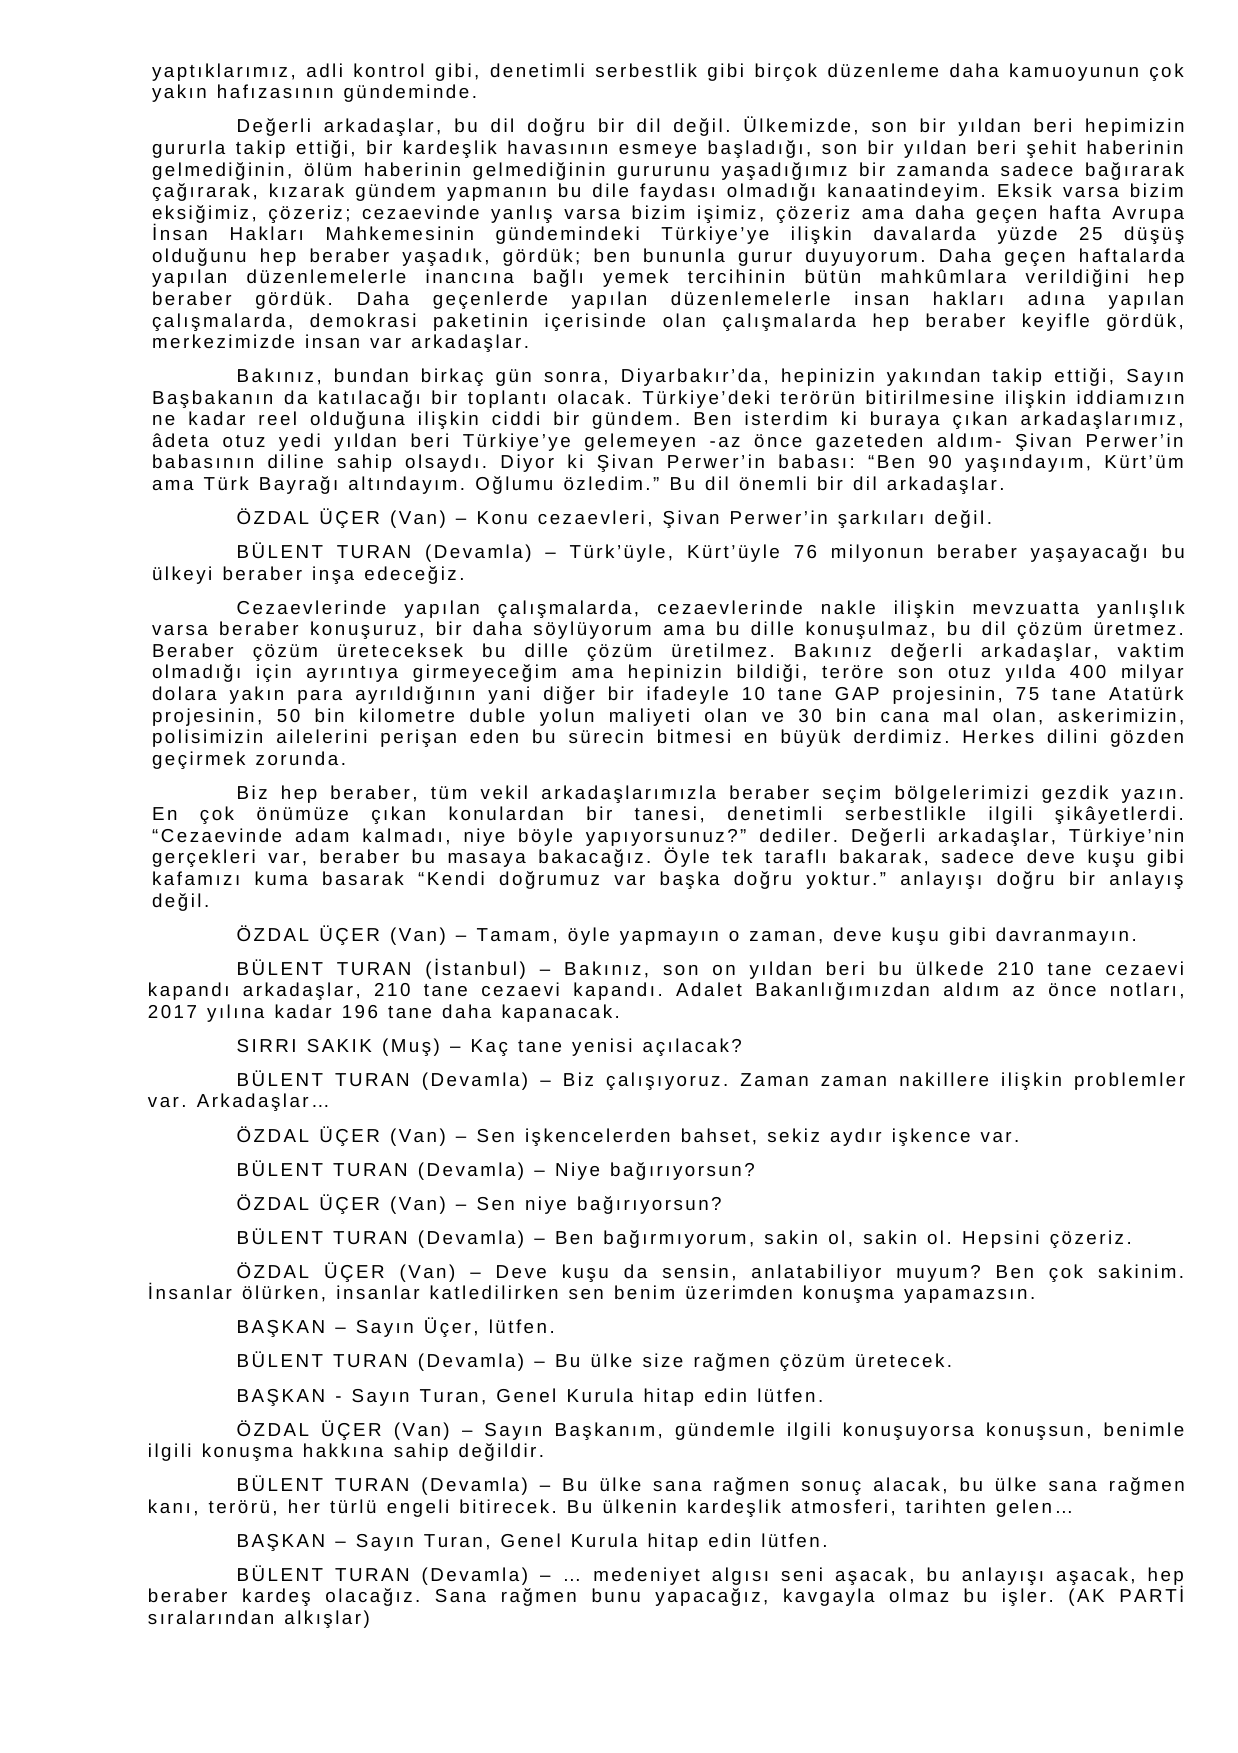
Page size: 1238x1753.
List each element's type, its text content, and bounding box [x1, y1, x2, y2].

text ÖZDAL ÜÇER (Van) – Konu cezaevleri, Şivan Perwer’in şarkıları değil. [152, 507, 1186, 528]
text BÜLENT TURAN (Devamla) – Ben bağırmıyorum, sakin ol, sakin ol. Hepsini çözeriz. [148, 1227, 1186, 1248]
text ÖZDAL ÜÇER (Van) – Tamam, öyle yapmayın o zaman, deve kuşu gibi davranmayın. [148, 923, 1186, 945]
text BAŞKAN – Sayın Turan, Genel Kurula hitap edin lütfen. [148, 1530, 1186, 1551]
text ÖZDAL ÜÇER (Van) – Deve kuşu da sensin, anlatabiliyor muyum? Ben çok sakinim. İnsanlar ölürken, insanlar katledilirken sen benim üzerimden konuşma yapamazsın. [148, 1261, 1186, 1304]
text BÜLENT TURAN (İstanbul) – Bakınız, son on yıldan beri bu ülkede 210 tane cezaevi kapandı arkadaşlar, 210 tane cezaevi kapandı. Adalet Bakanlığımızdan aldım az önce notları, 2017 yılına kadar 196 tane daha kapanacak. [148, 957, 1186, 1022]
text BAŞKAN - Sayın Turan, Genel Kurula hitap edin lütfen. [148, 1384, 1186, 1406]
text BÜLENT TURAN (Devamla) – Niye bağırıyorsun? [148, 1158, 1186, 1180]
text ÖZDAL ÜÇER (Van) – Sen niye bağırıyorsun? [148, 1192, 1186, 1214]
text SIRRI SAKIK (Muş) – Kaç tane yenisi açılacak? [148, 1035, 1186, 1056]
text Bakınız, bundan birkaç gün sonra, Diyarbakır’da, hepinizin yakından takip ettiği, Sayın Başbakanın da katılacağı bir toplantı olacak. Türkiye’deki terörün bitirilmesine ilişkin iddiamızın ne kadar reel olduğuna ilişkin ciddi bir gündem. Ben isterdim ki buraya çıkan arkadaşlarımız, âdeta otuz yedi yıldan beri Türkiye’ye gelemeyen -az önce gazeteden aldım- Şivan Perwer’in babasının diline sahip olsaydı. Diyor ki Şivan Perwer’in babası: “Ben 90 yaşındayım, Kürt’üm ama Türk Bayrağı altındayım. Oğlumu özledim.” Bu dil önemli bir dil arkadaşlar. [152, 365, 1186, 494]
text ÖZDAL ÜÇER (Van) – Sayın Başkanım, gündemle ilgili konuşuyorsa konuşsun, benimle ilgili konuşma hakkına sahip değildir. [148, 1418, 1186, 1462]
text ÖZDAL ÜÇER (Van) – Sen işkencelerden bahset, sekiz aydır işkence var. [148, 1124, 1186, 1146]
text BAŞKAN – Sayın Üçer, lütfen. [148, 1316, 1186, 1338]
text Değerli arkadaşlar, bu dil doğru bir dil değil. Ülkemizde, son bir yıldan beri hepimizin gururla takip ettiği, bir kardeşlik havasının esmeye başladığı, son bir yıldan beri şehit haberinin gelmediğinin, ölüm haberinin gelmediğinin gururunu yaşadığımız bir zamanda sadece bağırarak çağırarak, kızarak gündem yapmanın bu dile faydası olmadığı kanaatindeyim. Eksik varsa bizim eksiğimiz, çözeriz; cezaevinde yanlış varsa bizim işimiz, çözeriz ama daha geçen hafta Avrupa İnsan Hakları Mahkemesinin gündemindeki Türkiye’ye ilişkin davalarda yüzde 25 düşüş olduğunu hep beraber yaşadık, gördük; ben bununla gurur duyuyorum. Daha geçen haftalarda yapılan düzenlemelerle inancına bağlı yemek tercihinin bütün mahkûmlara verildiğini hep beraber gördük. Daha geçenlerde yapılan düzenlemelerle insan hakları adına yapılan çalışmalarda, demokrasi paketinin içerisinde olan çalışmalarda hep beraber keyifle gördük, merkezimizde insan var arkadaşlar. [152, 115, 1186, 352]
text BÜLENT TURAN (Devamla) – Türk’üyle, Kürt’üyle 76 milyonun beraber yaşayacağı bu ülkeyi beraber inşa edeceğiz. [152, 541, 1186, 584]
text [152, 60, 1186, 103]
text BÜLENT TURAN (Devamla) – Biz çalışıyoruz. Zaman zaman nakillere ilişkin problemler var. Arkadaşlar… [148, 1069, 1186, 1112]
text BÜLENT TURAN (Devamla) – Bu ülke sana rağmen sonuç alacak, bu ülke sana rağmen kanı, terörü, her türlü engeli bitirecek. Bu ülkenin kardeşlik atmosferi, tarihten gelen… [148, 1474, 1186, 1517]
text Biz hep beraber, tüm vekil arkadaşlarımızla beraber seçim bölgelerimizi gezdik yazın. En çok önümüze çıkan konulardan bir tanesi, denetimli serbestlikle ilgili şikâyetlerdi. “Cezaevinde adam kalmadı, niye böyle yapıyorsunuz?” dediler. Değerli arkadaşlar, Türkiye’nin gerçekleri var, beraber bu masaya bakacağız. Öyle tek taraflı bakarak, sadece deve kuşu gibi kafamızı kuma basarak “Kendi doğrumuz var başka doğru yoktur.” anlayışı doğru bir anlayış değil. [152, 782, 1186, 911]
text BÜLENT TURAN (Devamla) – Bu ülke size rağmen çözüm üretecek. [148, 1350, 1186, 1372]
text Cezaevlerinde yapılan çalışmalarda, cezaevlerinde nakle ilişkin mevzuatta yanlışlık varsa beraber konuşuruz, bir daha söylüyorum ama bu dille konuşulmaz, bu dil çözüm üretmez. Beraber çözüm üreteceksek bu dille çözüm üretilmez. Bakınız değerli arkadaşlar, vaktim olmadığı için ayrıntıya girmeyeceğim ama hepinizin bildiği, teröre son otuz yılda 400 milyar dolara yakın para ayrıldığının yani diğer bir ifadeyle 10 tane GAP projesinin, 75 tane Atatürk projesinin, 50 bin kilometre duble yolun maliyeti olan ve 30 bin cana mal olan, askerimizin, polisimizin ailelerini perişan eden bu sürecin bitmesi en büyük derdimiz. Herkes dilini gözden geçirmek zorunda. [152, 597, 1186, 769]
text BÜLENT TURAN (Devamla) – … medeniyet algısı seni aşacak, bu anlayışı aşacak, hep beraber kardeş olacağız. Sana rağmen bunu yapacağız, kavgayla olmaz bu işler. (AK PARTİ sıralarından alkışlar) [148, 1564, 1186, 1628]
